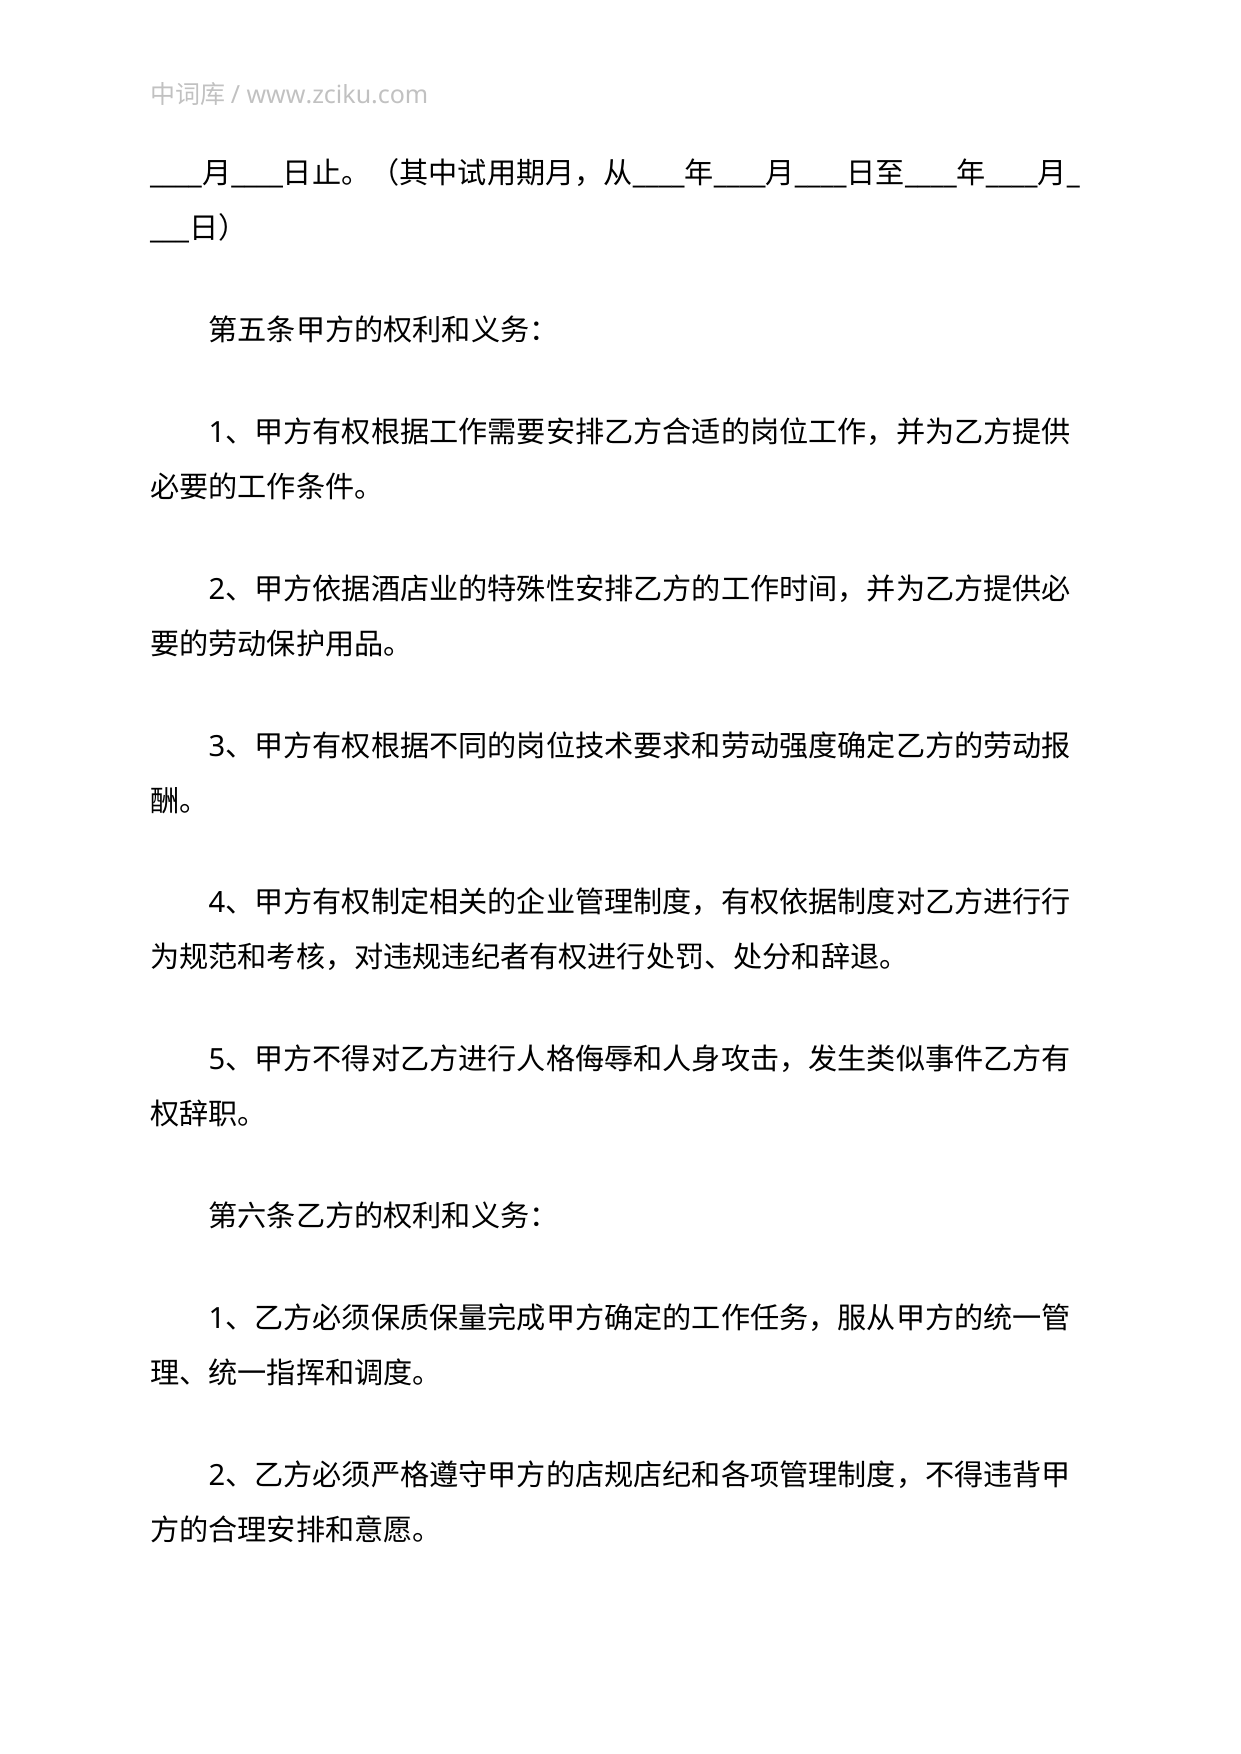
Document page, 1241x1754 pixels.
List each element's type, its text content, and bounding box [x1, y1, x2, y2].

text 4、甲方有权制定相关的企业管理制度，有权依据制度对乙方进行行为规范和考核，对违规违纪者有权进行处罚、处分和辞退。 [150, 879, 1090, 976]
text 2、乙方必须严格遵守甲方的店规店纪和各项管理制度，不得违背甲方的合理安排和意愿。 [150, 1451, 1090, 1548]
text 5、甲方不得对乙方进行人格侮辱和人身攻击，发生类似事件乙方有权辞职。 [150, 1036, 1090, 1133]
text 2、甲方依据酒店业的特殊性安排乙方的工作时间，并为乙方提供必要的劳动保护用品。 [150, 566, 1090, 663]
text 3、甲方有权根据不同的岗位技术要求和劳动强度确定乙方的劳动报酬。 [150, 722, 1090, 819]
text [150, 150, 1090, 247]
text 1、甲方有权根据工作需要安排乙方合适的岗位工作，并为乙方提供必要的工作条件。 [150, 409, 1090, 506]
text 第六条乙方的权利和义务： [150, 1193, 1090, 1235]
text 1、乙方必须保质保量完成甲方确定的工作任务，服从甲方的统一管理、统一指挥和调度。 [150, 1294, 1090, 1392]
text 第五条甲方的权利和义务： [150, 307, 1090, 349]
